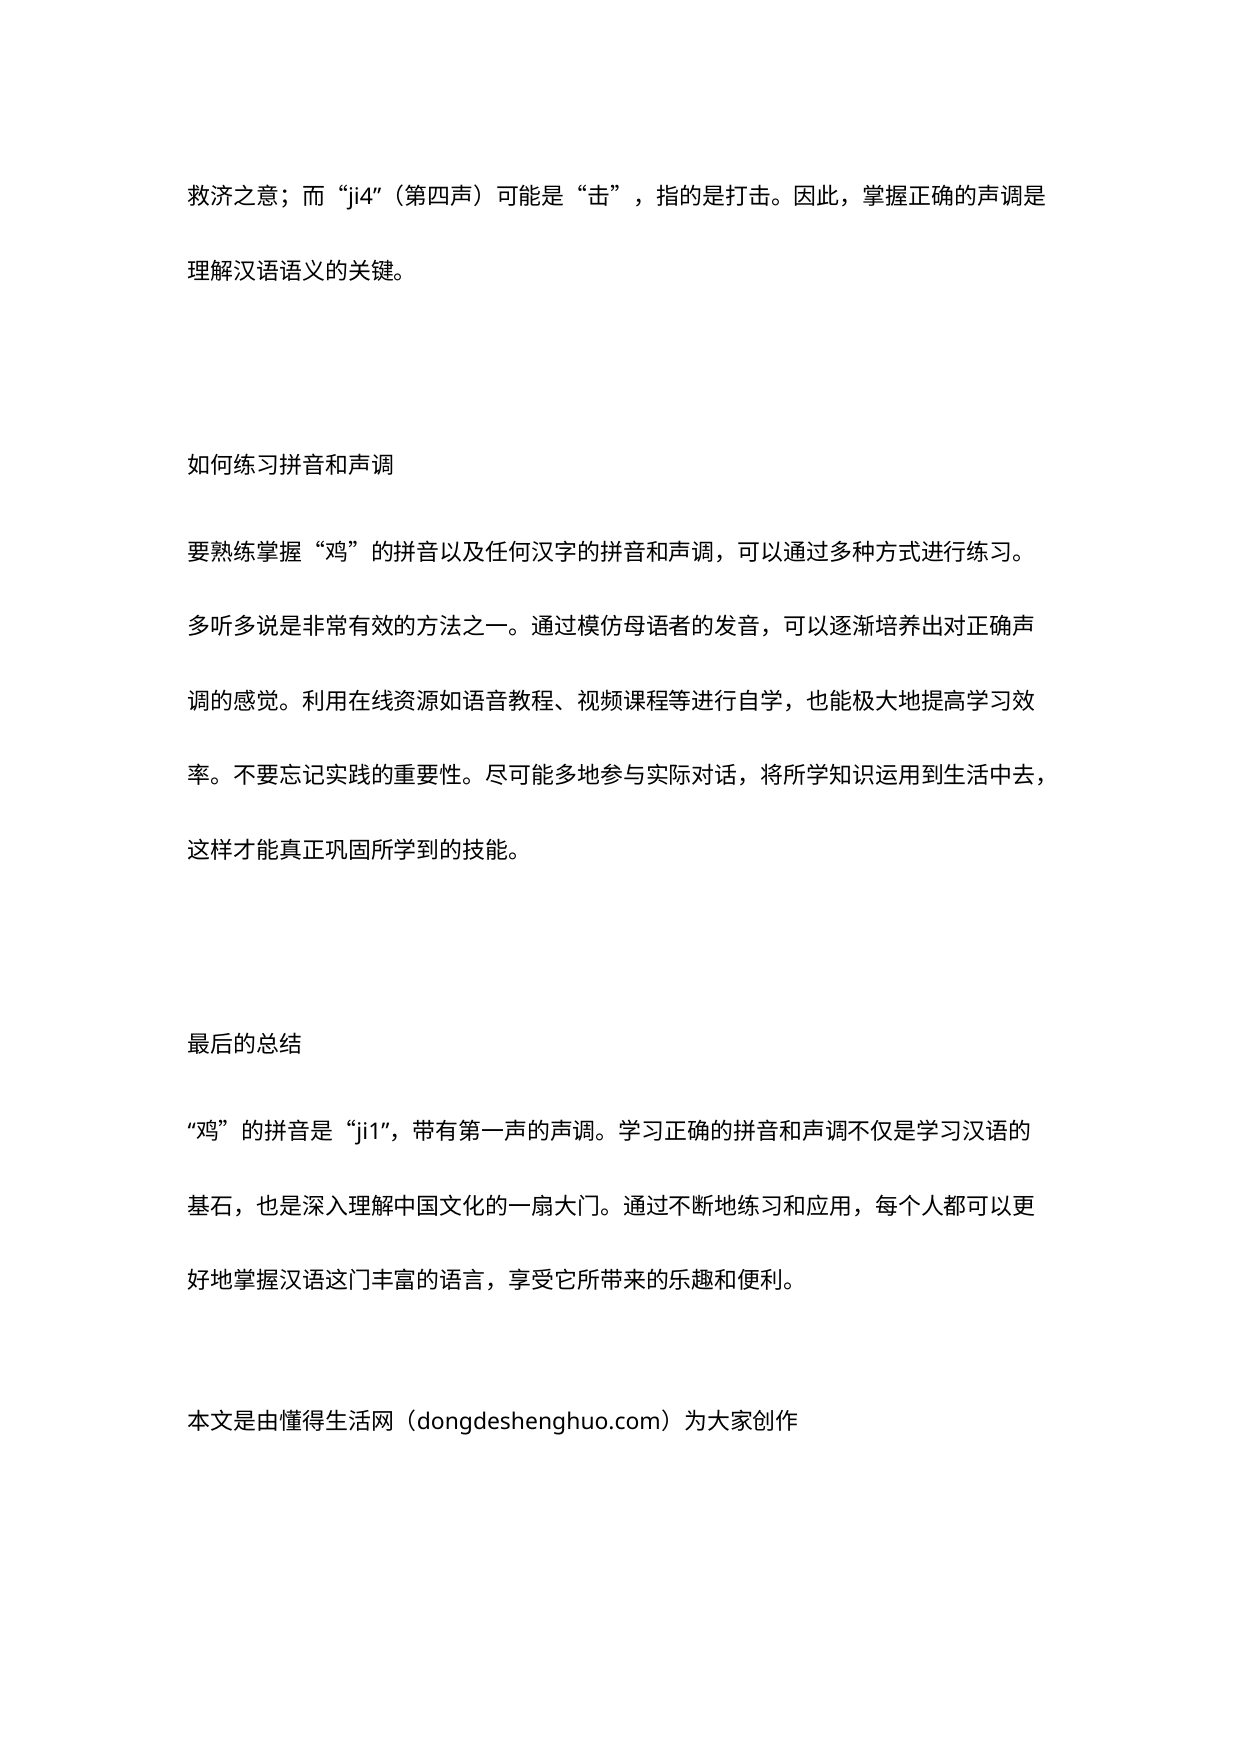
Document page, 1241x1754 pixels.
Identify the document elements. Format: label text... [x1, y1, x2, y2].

text 本文是由懂得生活网（dongdeshenghuo.com）为大家创作 [187, 1387, 1053, 1452]
text 最后的总结 [187, 1011, 1053, 1076]
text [187, 162, 1053, 302]
text 如何练习拼音和声调 [187, 431, 1053, 496]
text 要熟练掌握“鸡”的拼音以及任何汉字的拼音和声调，可以通过多种方式进行练习。多听多说是非常有效的方法之一。通过模仿母语者的发音，可以逐渐培养出对正确声调的感觉。利用在线资源如语音教程、视频课程等进行自学，也能极大地提高学习效率。不要忘记实践的重要性。尽可能多地参与实际对话，将所学知识运用到生活中去，这样才能真正巩固所学到的技能。 [187, 517, 1053, 881]
text “鸡”的拼音是“ji1”，带有第一声的声调。学习正确的拼音和声调不仅是学习汉语的基石，也是深入理解中国文化的一扇大门。通过不断地练习和应用，每个人都可以更好地掌握汉语这门丰富的语言，享受它所带来的乐趣和便利。 [187, 1097, 1053, 1311]
